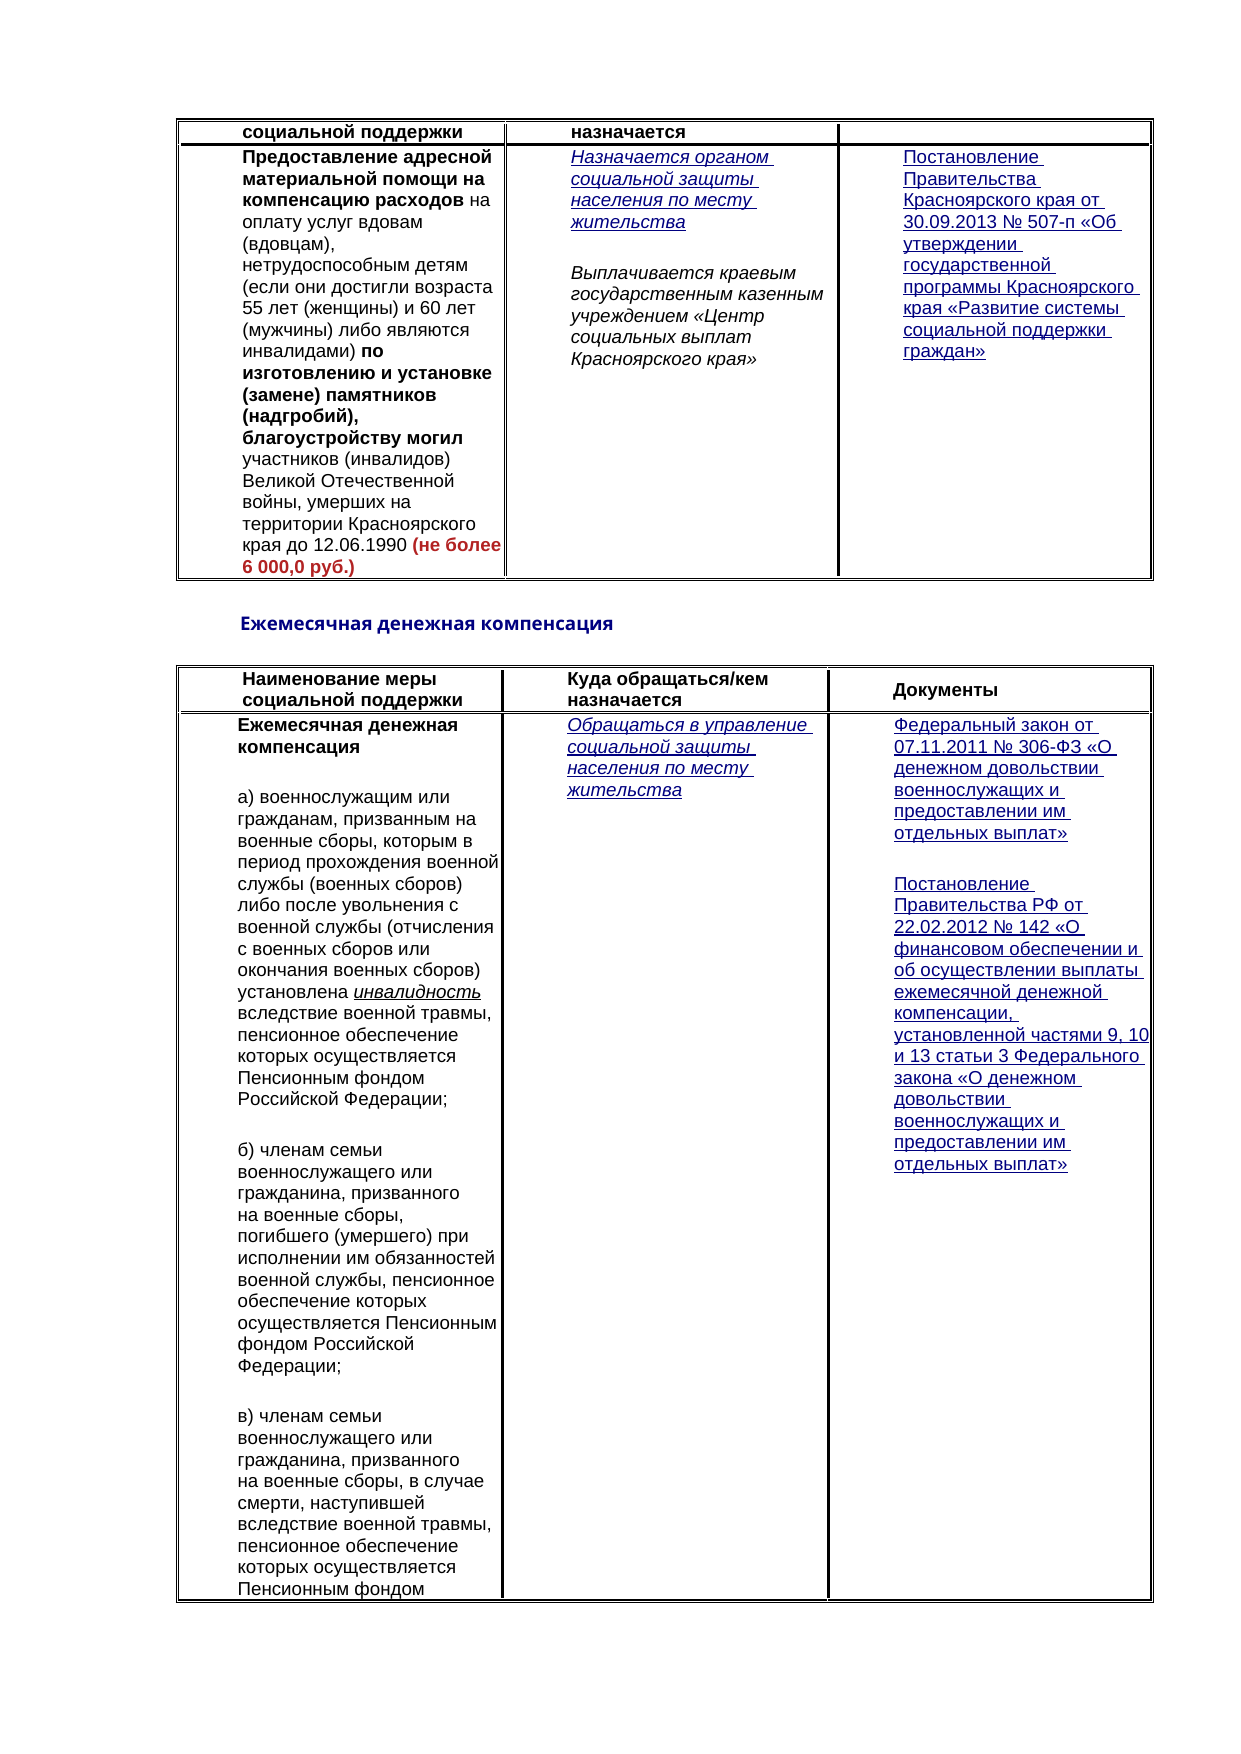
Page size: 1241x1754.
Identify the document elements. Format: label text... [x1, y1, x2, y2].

table_header Куда обращаться/кем назначается [502, 666, 828, 711]
table_cell Предоставление адресной материальной помощи на компенсацию расходов на оплату услуг вдовам (вдовцам), нетрудоспособным детям (если они достигли возраста 55 лет (женщины) и 60 лет (мужчины) либо являются инвалидами) по изготовлению и установке (замене) памятников (надгробий), благоустройству могил участников (инвалидов) Великой Отечественной войны, умерших на территории Красноярского края до 12.06.1990 (не более 6 000,0 руб.) [177, 143, 506, 577]
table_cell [828, 711, 1152, 1599]
text Ежемесячная денежная компенсация [240, 610, 1152, 635]
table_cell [502, 714, 828, 1599]
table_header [506, 122, 838, 143]
table_header Документы [838, 122, 1150, 143]
table_header Документы [828, 668, 1150, 711]
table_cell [177, 711, 502, 1599]
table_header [179, 122, 506, 143]
table_header Наименование меры социальной поддержки [179, 668, 502, 711]
table_cell Постановление Правительства Красноярского края от 30.09.2013 № 507-п «Об утверждении государственной программы Красноярского края «Развитие системы социальной поддержки граждан» [838, 143, 1152, 577]
table_cell Назначается органом социальной защиты населения по месту жительства Выплачивается краевым государственным казенным учреждением «Центр социальных выплат Красноярского края» [506, 146, 838, 577]
